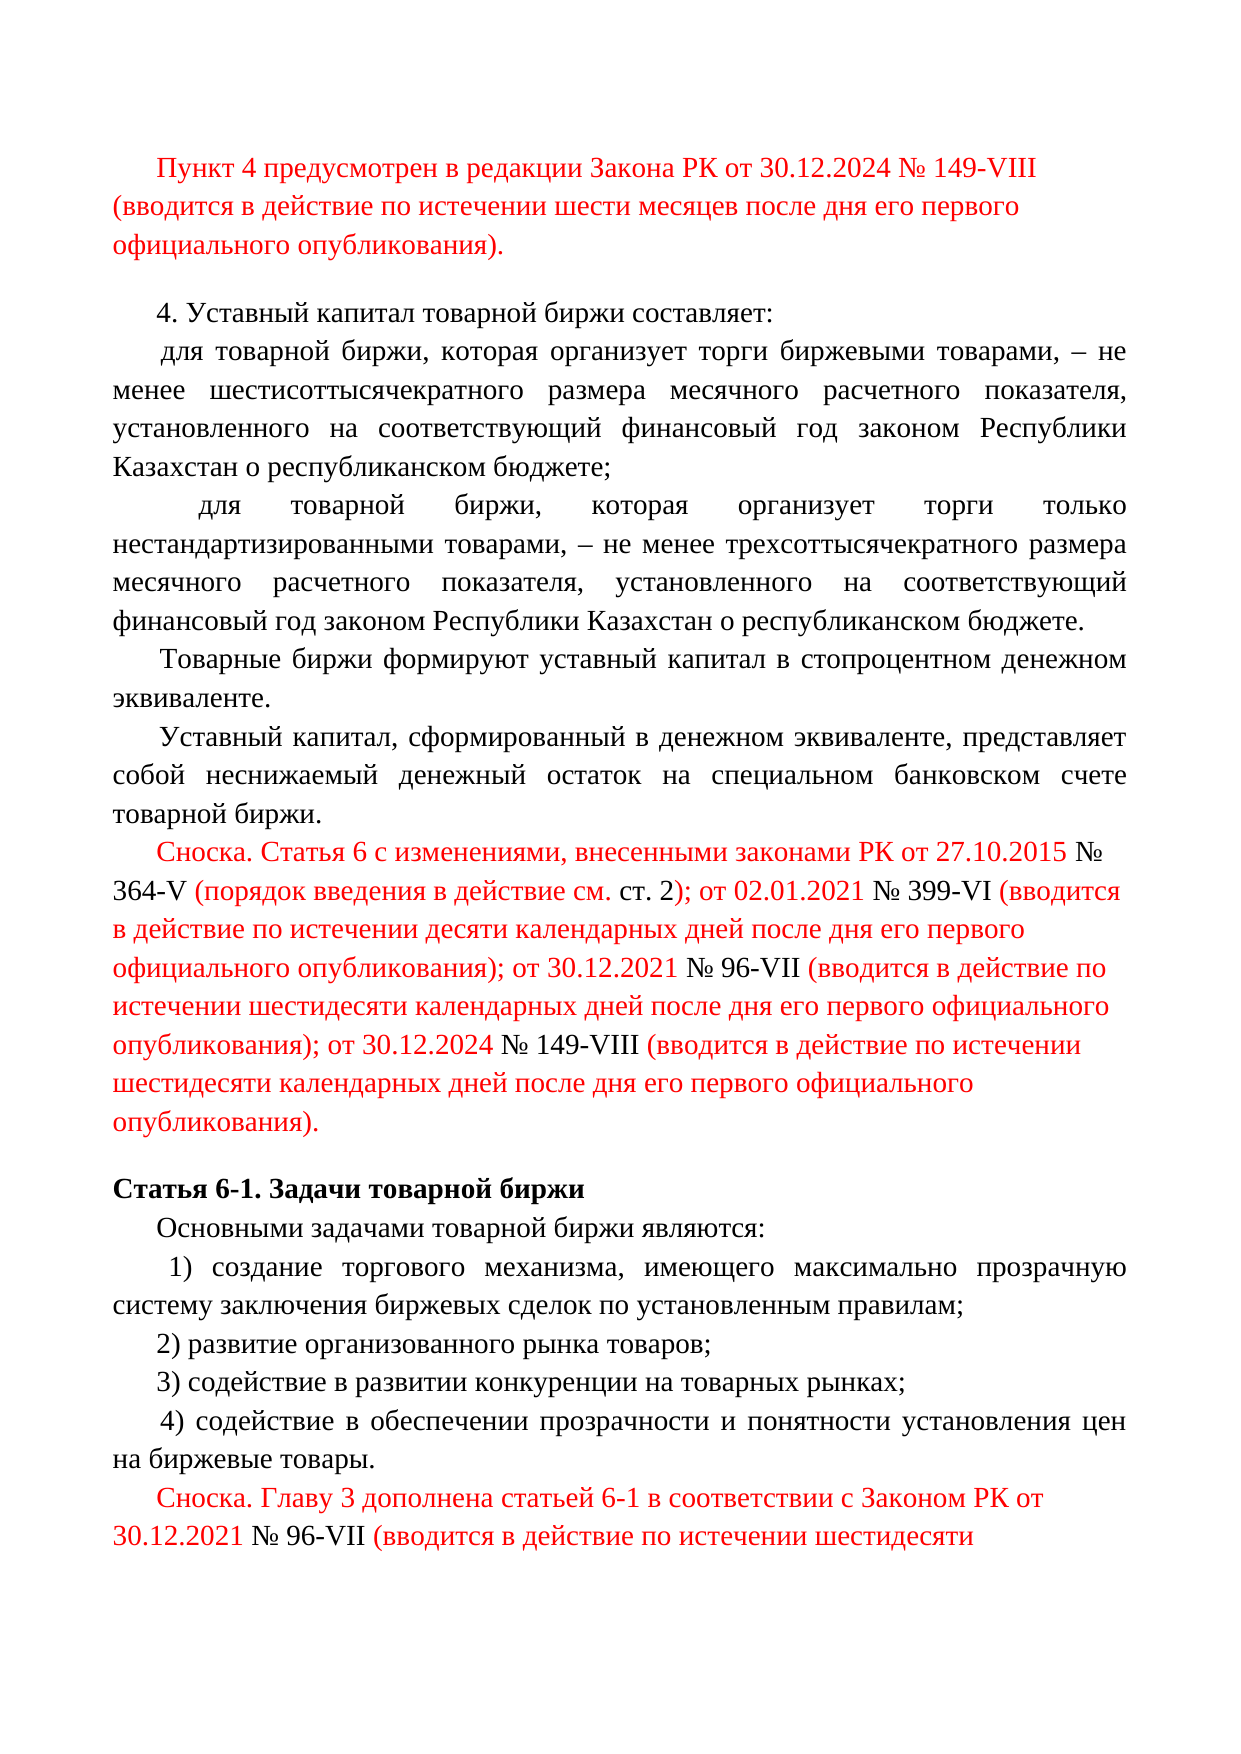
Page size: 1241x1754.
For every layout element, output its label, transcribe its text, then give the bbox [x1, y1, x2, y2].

text для товарной биржи, которая организует торги только нестандартизированными товарами, – не менее трехсоттысячекратного размера месячного расчетного показателя, установленного на соответствующий финансовый год законом Республики Казахстан о республиканском бюджете. [112, 487, 1128, 637]
text 2) развитие организованного рынка товаров; [112, 1326, 1128, 1359]
text 1) создание торгового механизма, имеющего максимально прозрачную систему заключения биржевых сделок по установленным правилам; [112, 1249, 1128, 1321]
text 4) содействие в обеспечении прозрачности и понятности установления цен на биржевые товары. [112, 1403, 1128, 1475]
text Уставный капитал, сформированный в денежном эквиваленте, представляет собой неснижаемый денежный остаток на специальном банковском счете товарной биржи. [112, 719, 1128, 829]
text 4. Уставный капитал товарной биржи составляет: [112, 295, 1128, 328]
text Основными задачами товарной биржи являются: [112, 1210, 1128, 1244]
text для товарной биржи, которая организует торги биржевыми товарами, – не менее шестисоттысячекратного размера месячного расчетного показателя, установленного на соответствующий финансовый год законом Республики Казахстан о республиканском бюджете; [112, 333, 1128, 482]
text Товарные биржи формируют уставный капитал в стопроцентном денежном эквиваленте. [112, 642, 1128, 714]
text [112, 150, 1128, 291]
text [112, 1480, 1128, 1552]
text Сноска. Статья 6 с изменениями, внесенными законами РК от 27.10.2015 № 364-V (порядок введения в действие см. ст. 2); от 02.01.2021 № 399-VI (вводится в действие по истечении десяти календарных дней после дня его первого официального опубликования); от 30.12.2021 № 96-VII (вводится в действие по истечении шестидесяти календарных дней после дня его первого официального опубликования); от 30.12.2024 № 149-VIII (вводится в действие по истечении шестидесяти календарных дней после дня его первого официального опубликования). [112, 834, 1128, 1168]
text Статья 6-1. Задачи товарной биржи [112, 1172, 1128, 1205]
text 3) содействие в развитии конкуренции на товарных рынках; [112, 1364, 1128, 1398]
